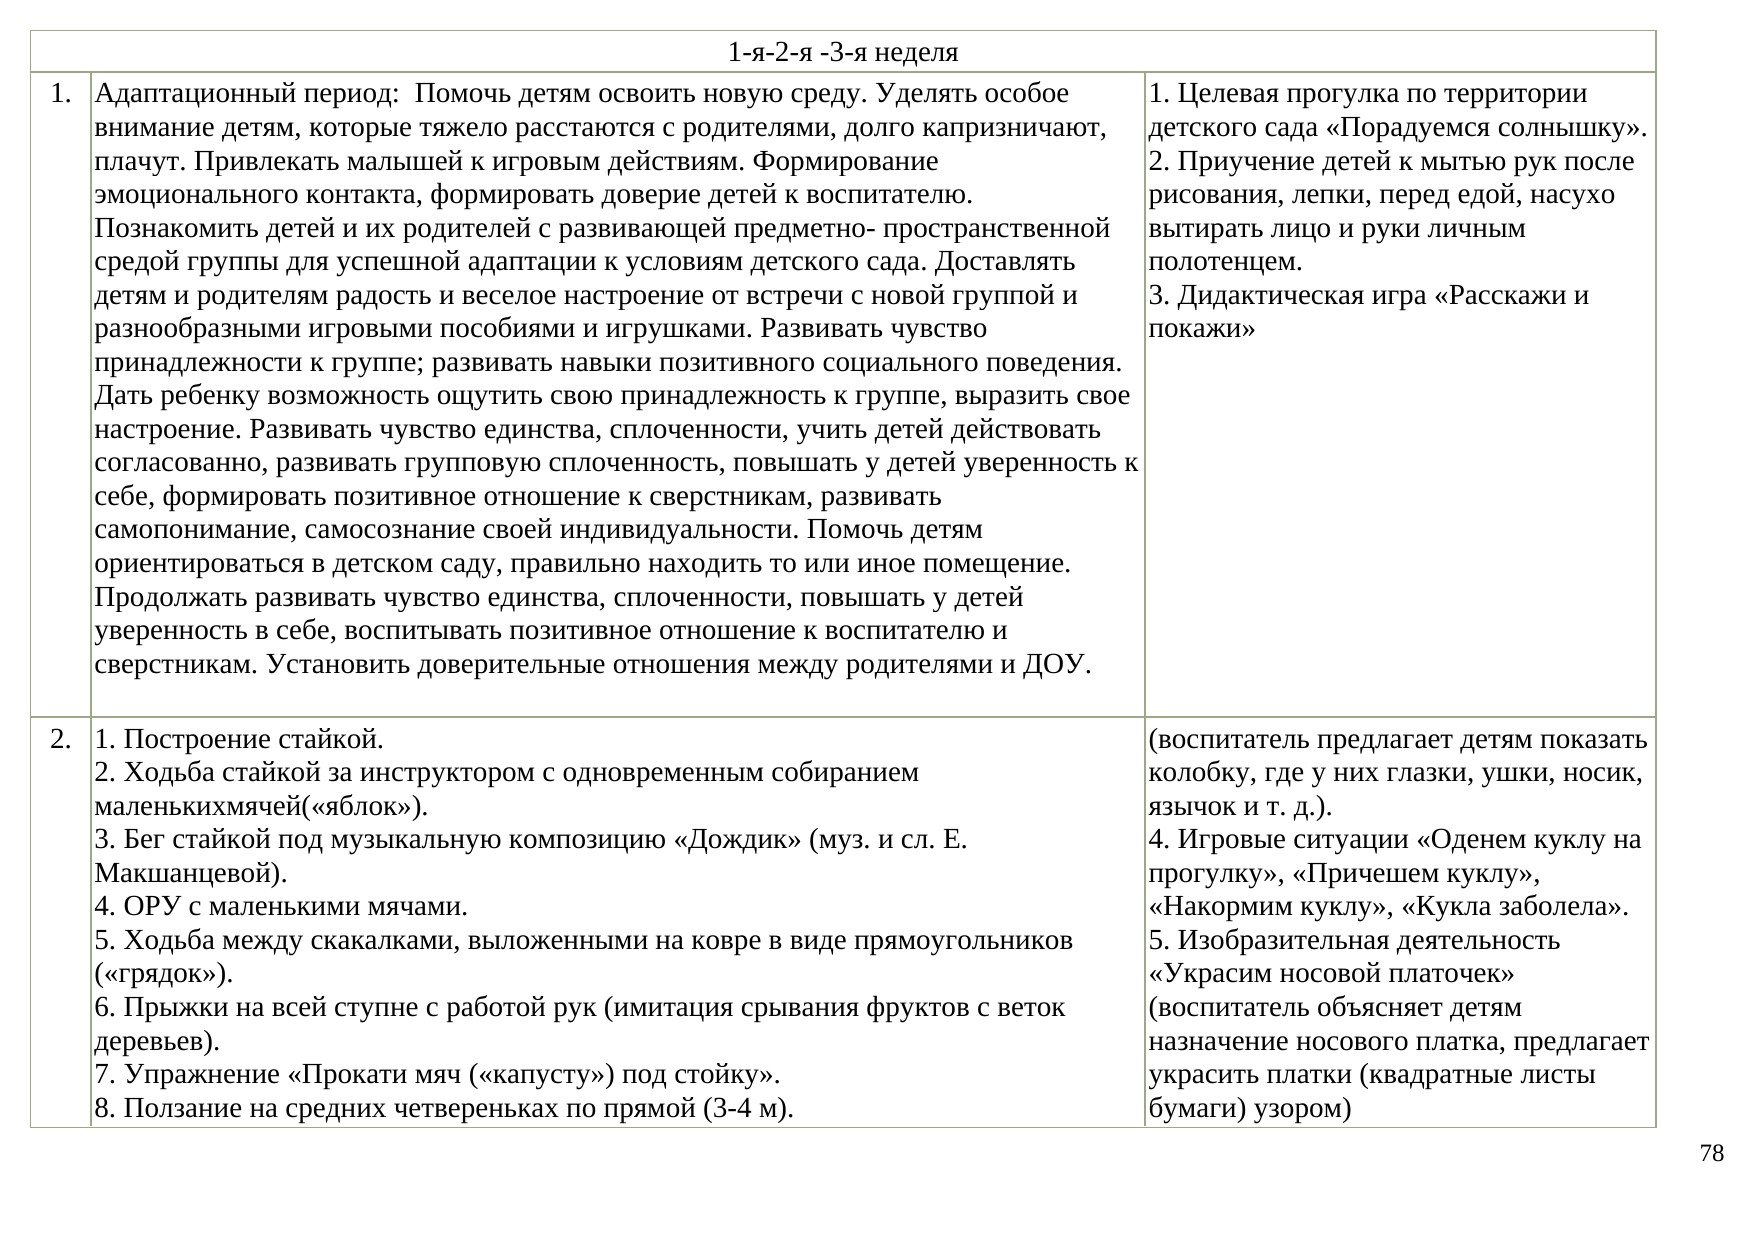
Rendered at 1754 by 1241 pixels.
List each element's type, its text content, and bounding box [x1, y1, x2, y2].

table_cell 1. [31, 73, 90, 716]
table_cell 1. Целевая прогулка по территории детского сада «Порадуемся солнышку». 2. Приучение детей к мытью рук после рисования, лепки, перед едой, насухо вытирать лицо и руки личным полотенцем. 3. Дидактическая игра «Расскажи и покажи» [1146, 73, 1655, 716]
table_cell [92, 718, 1144, 1126]
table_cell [1146, 718, 1655, 1126]
table_cell 2. [31, 718, 90, 1126]
table_cell 1-я-2-я -3-я неделя [31, 31, 1655, 71]
table_cell Адаптационный период: Помочь детям освоить новую среду. Уделять особое внимание детям, которые тяжело расстаются с родителями, долго капризничают, плачут. Привлекать малышей к игровым действиям. Формирование эмоционального контакта, формировать доверие детей к воспитателю. Познакомить детей и их родителей с развивающей предметно- пространственной средой группы для успешной адаптации к условиям детского сада. Доставлять детям и родителям радость и веселое настроение от встречи с новой группой и разнообразными игровыми пособиями и игрушками. Развивать чувство принадлежности к группе; развивать навыки позитивного социального поведения. Дать ребенку возможность ощутить свою принадлежность к группе, выразить свое настроение. Развивать чувство единства, сплоченности, учить детей действовать согласованно, развивать групповую сплоченность, повышать у детей уверенность к себе, формировать позитивное отношение к сверстникам, развивать самопонимание, самосознание своей индивидуальности. Помочь детям ориентироваться в детском саду, правильно находить то или иное помещение. Продолжать развивать чувство единства, сплоченности, повышать у детей уверенность в себе, воспитывать позитивное отношение к воспитателю и сверстникам. Установить доверительные отношения между родителями и ДОУ. [92, 73, 1144, 716]
